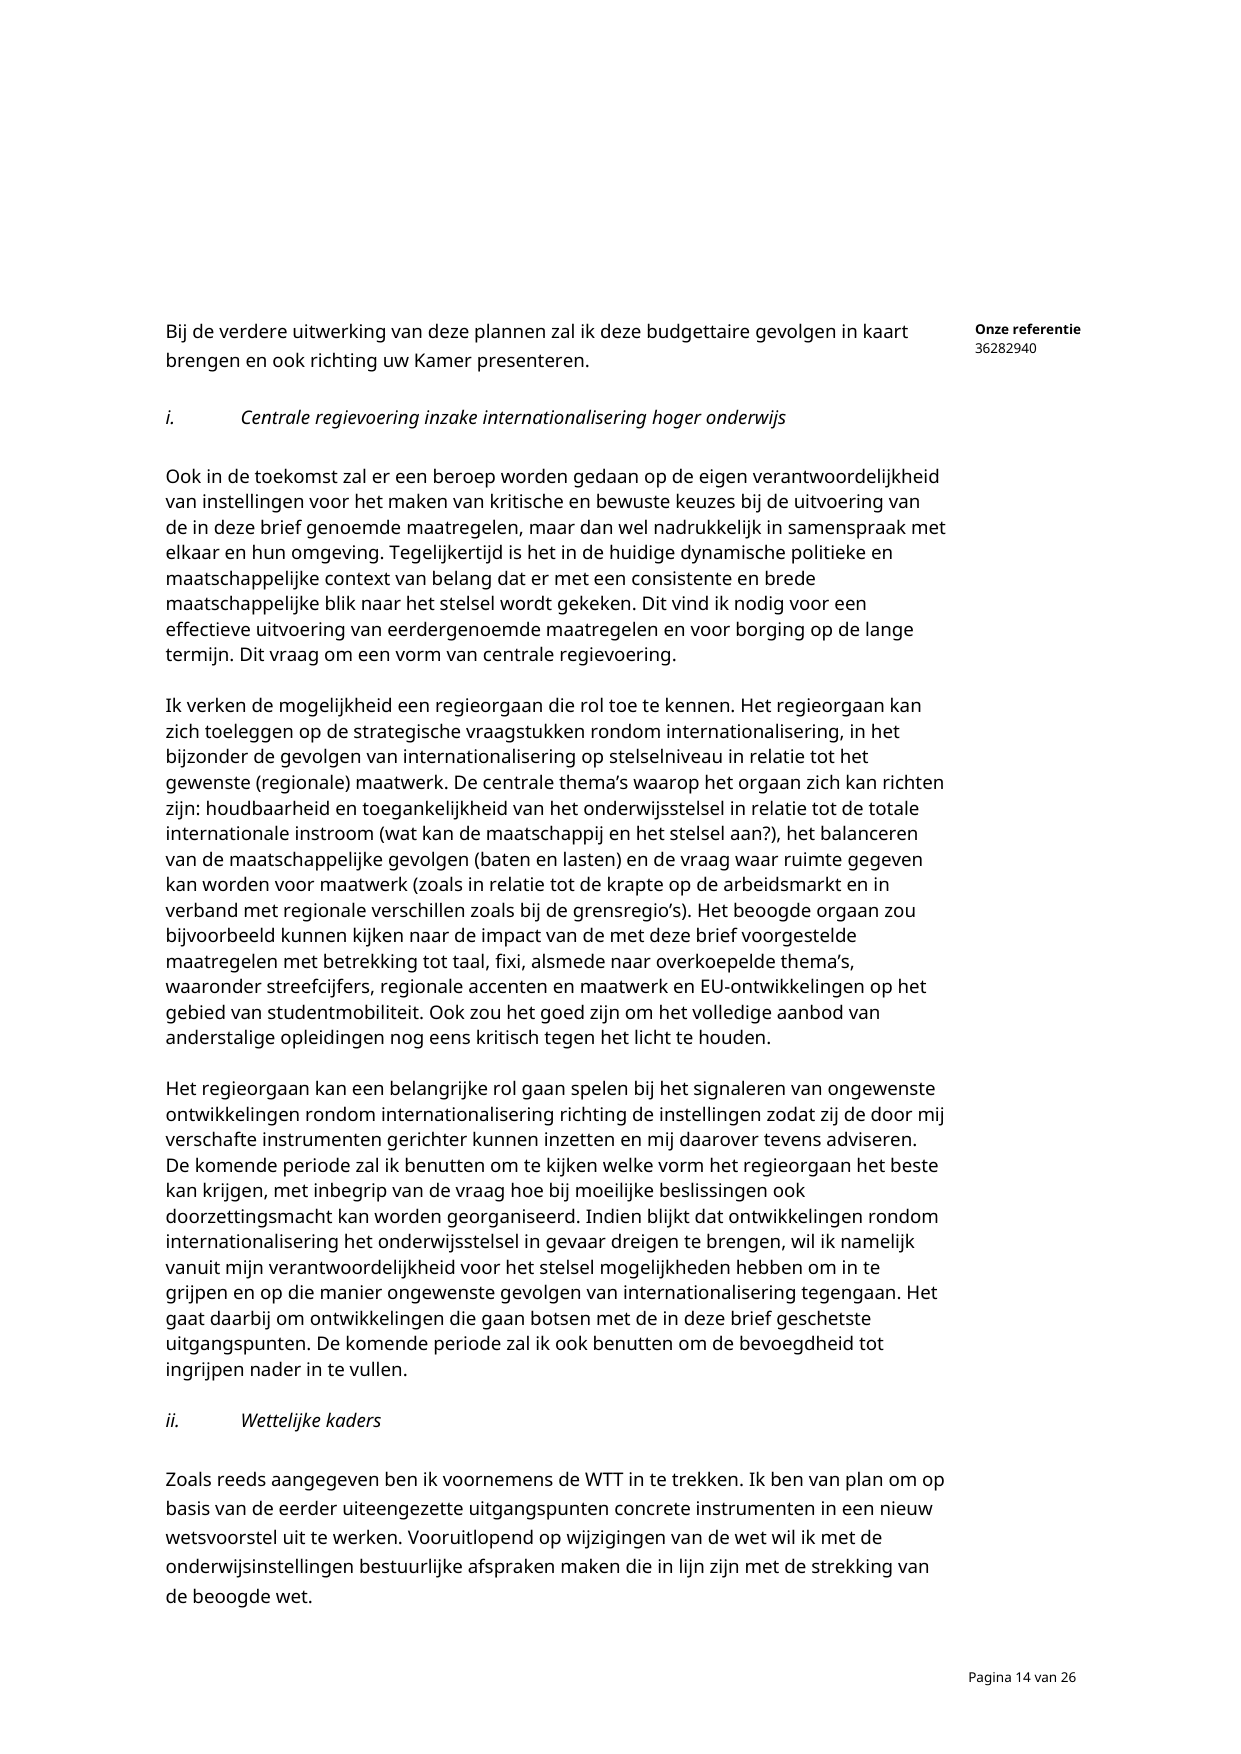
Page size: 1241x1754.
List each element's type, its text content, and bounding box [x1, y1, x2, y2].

text Ik verken de mogelijkheid een regieorgaan die rol toe te kennen. Het regieorgaan kan zich toeleggen op de strategische vraagstukken rondom internationalisering, in het bijzonder de gevolgen van internationalisering op stelselniveau in relatie tot het gewenste (regionale) maatwerk. De centrale thema’s waarop het orgaan zich kan richten zijn: houdbaarheid en toegankelijkheid van het onderwijsstelsel in relatie tot de totale internationale instroom (wat kan de maatschappij en het stelsel aan?), het balanceren van de maatschappelijke gevolgen (baten en lasten) en de vraag waar ruimte gegeven kan worden voor maatwerk (zoals in relatie tot de krapte op de arbeidsmarkt en in verband met regionale verschillen zoals bij de grensregio’s). Het beoogde orgaan zou bijvoorbeeld kunnen kijken naar de impact van de met deze brief voorgestelde maatregelen met betrekking tot taal, fixi, alsmede naar overkoepelde thema’s, waaronder streefcijfers, regionale accenten en maatwerk en EU-ontwikkelingen op het gebied van studentmobiliteit. Ook zou het goed zijn om het volledige aanbod van anderstalige opleidingen nog eens kritisch tegen het licht te houden. [165, 693, 947, 1050]
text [165, 318, 947, 373]
text Zoals reeds aangegeven ben ik voornemens de WTT in te trekken. Ik ben van plan om op basis van de eerder uiteengezette uitgangspunten concrete instrumenten in een nieuw wetsvoorstel uit te werken. Vooruitlopend op wijzigingen van de wet wil ik met de onderwijsinstellingen bestuurlijke afspraken maken die in lijn zijn met de strekking van de beoogde wet. [165, 1466, 947, 1608]
text Het regieorgaan kan een belangrijke rol gaan spelen bij het signaleren van ongewenste ontwikkelingen rondom internationalisering richting de instellingen zodat zij de door mij verschafte instrumenten gerichter kunnen inzetten en mij daarover tevens adviseren. De komende periode zal ik benutten om te kijken welke vorm het regieorgaan het beste kan krijgen, met inbegrip van de vraag hoe bij moeilijke beslissingen ook doorzettingsmacht kan worden georganiseerd. Indien blijkt dat ontwikkelingen rondom internationalisering het onderwijsstelsel in gevaar dreigen te brengen, wil ik namelijk vanuit mijn verantwoordelijkheid voor het stelsel mogelijkheden hebben om in te grijpen en op die manier ongewenste gevolgen van internationalisering tegengaan. Het gaat daarbij om ontwikkelingen die gaan botsen met de in deze brief geschetste uitgangspunten. De komende periode zal ik ook benutten om de bevoegdheid tot ingrijpen nader in te vullen. [165, 1076, 947, 1382]
list Wettelijke kaders [165, 1407, 947, 1433]
text Ook in de toekomst zal er een beroep worden gedaan op de eigen verantwoordelijkheid van instellingen voor het maken van kritische en bewuste keuzes bij de uitvoering van de in deze brief genoemde maatregelen, maar dan wel nadrukkelijk in samenspraak met elkaar en hun omgeving. Tegelijkertijd is het in de huidige dynamische politieke en maatschappelijke context van belang dat er met een consistente en brede maatschappelijke blik naar het stelsel wordt gekeken. Dit vind ik nodig voor een effectieve uitvoering van eerdergenoemde maatregelen en voor borging op de lange termijn. Dit vraag om een vorm van centrale regievoering. [165, 463, 947, 667]
list Centrale regievoering inzake internationalisering hoger onderwijs [165, 404, 947, 430]
